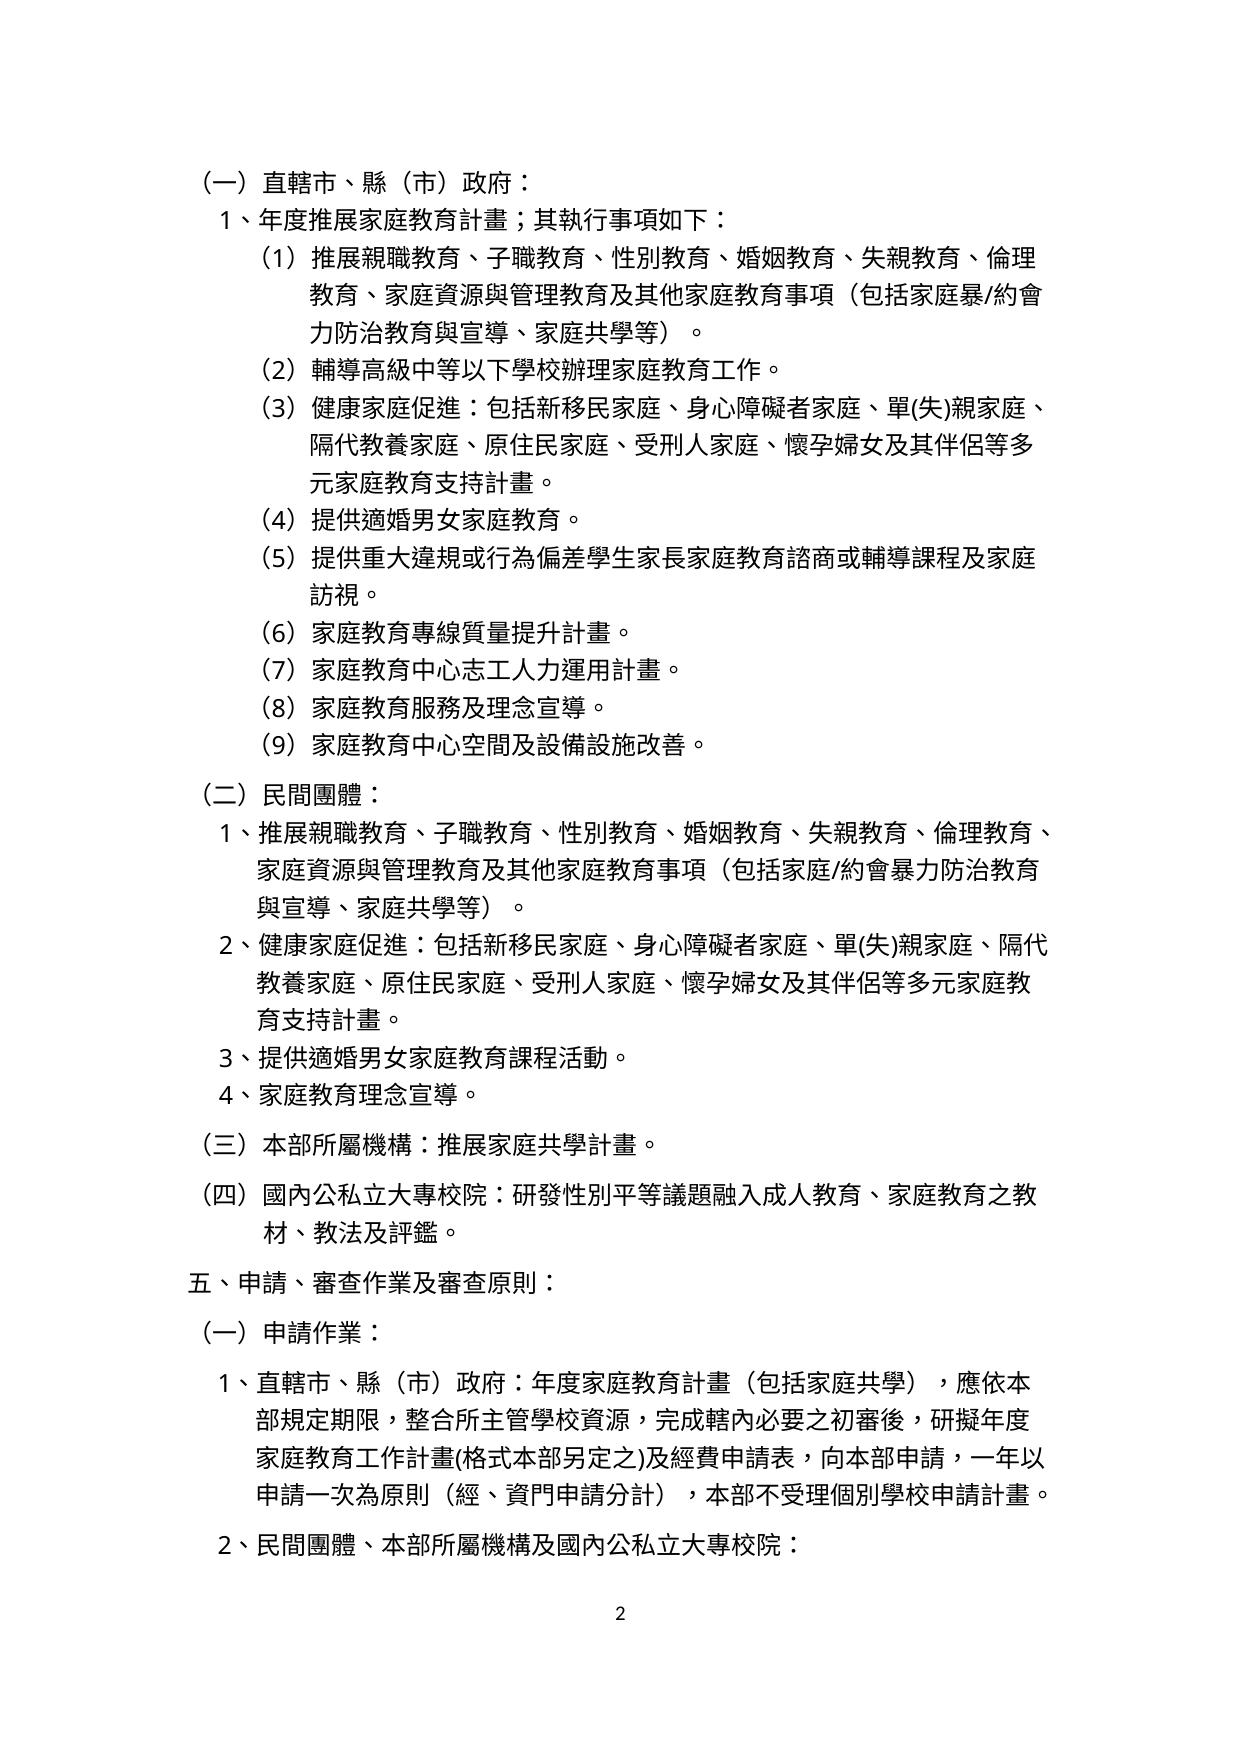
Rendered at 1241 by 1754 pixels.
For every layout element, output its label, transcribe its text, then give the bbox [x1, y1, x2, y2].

text （4）提供適婚男女家庭教育。 [246, 500, 1053, 537]
text （3）健康家庭促進：包括新移民家庭、身心障礙者家庭、單(失)親家庭、隔代教養家庭、原住民家庭、受刑人家庭、懷孕婦女及其伴侶等多元家庭教育支持計畫。 [246, 387, 1053, 500]
text （7）家庭教育中心志工人力運用計畫。 [246, 650, 1053, 687]
text 1、年度推展家庭教育計畫；其執行事項如下： [219, 200, 1053, 237]
text 3、提供適婚男女家庭教育課程活動。 [219, 1037, 1053, 1075]
text （1）推展親職教育、子職教育、性別教育、婚姻教育、失親教育、倫理教育、家庭資源與管理教育及其他家庭教育事項（包括家庭暴/約會力防治教育與宣導、家庭共學等）。 [246, 237, 1053, 350]
text （6）家庭教育專線質量提升計畫。 [246, 612, 1053, 650]
text （二）民間團體： [187, 775, 1053, 812]
text （四）國內公私立大專校院：研發性別平等議題融入成人教育、家庭教育之教材、教法及評鑑。 [187, 1175, 1053, 1250]
text 2、健康家庭促進：包括新移民家庭、身心障礙者家庭、單(失)親家庭、隔代教養家庭、原住民家庭、受刑人家庭、懷孕婦女及其伴侶等多元家庭教育支持計畫。 [219, 925, 1053, 1037]
text 4、家庭教育理念宣導。 [219, 1075, 1053, 1112]
text 五、申請、審查作業及審查原則： [187, 1262, 1053, 1300]
text （5）提供重大違規或行為偏差學生家長家庭教育諮商或輔導課程及家庭訪視。 [246, 537, 1053, 612]
text （8）家庭教育服務及理念宣導。 [246, 687, 1053, 725]
text （一）直轄市、縣（市）政府： [187, 162, 1053, 200]
text （2）輔導高級中等以下學校辦理家庭教育工作。 [246, 350, 1053, 387]
text 2、民間團體、本部所屬機構及國內公私立大專校院： [217, 1525, 1053, 1562]
text 1、推展親職教育、子職教育、性別教育、婚姻教育、失親教育、倫理教育、家庭資源與管理教育及其他家庭教育事項（包括家庭/約會暴力防治教育與宣導、家庭共學等）。 [219, 812, 1053, 925]
text 1、直轄市、縣（市）政府：年度家庭教育計畫（包括家庭共學），應依本部規定期限，整合所主管學校資源，完成轄內必要之初審後，研擬年度家庭教育工作計畫(格式本部另定之)及經費申請表，向本部申請，一年以申請一次為原則（經、資門申請分計），本部不受理個別學校申請計畫。 [217, 1362, 1053, 1512]
text （三）本部所屬機構：推展家庭共學計畫。 [187, 1125, 1053, 1162]
text （一）申請作業： [187, 1312, 1053, 1350]
text （9）家庭教育中心空間及設備設施改善。 [246, 725, 1053, 762]
